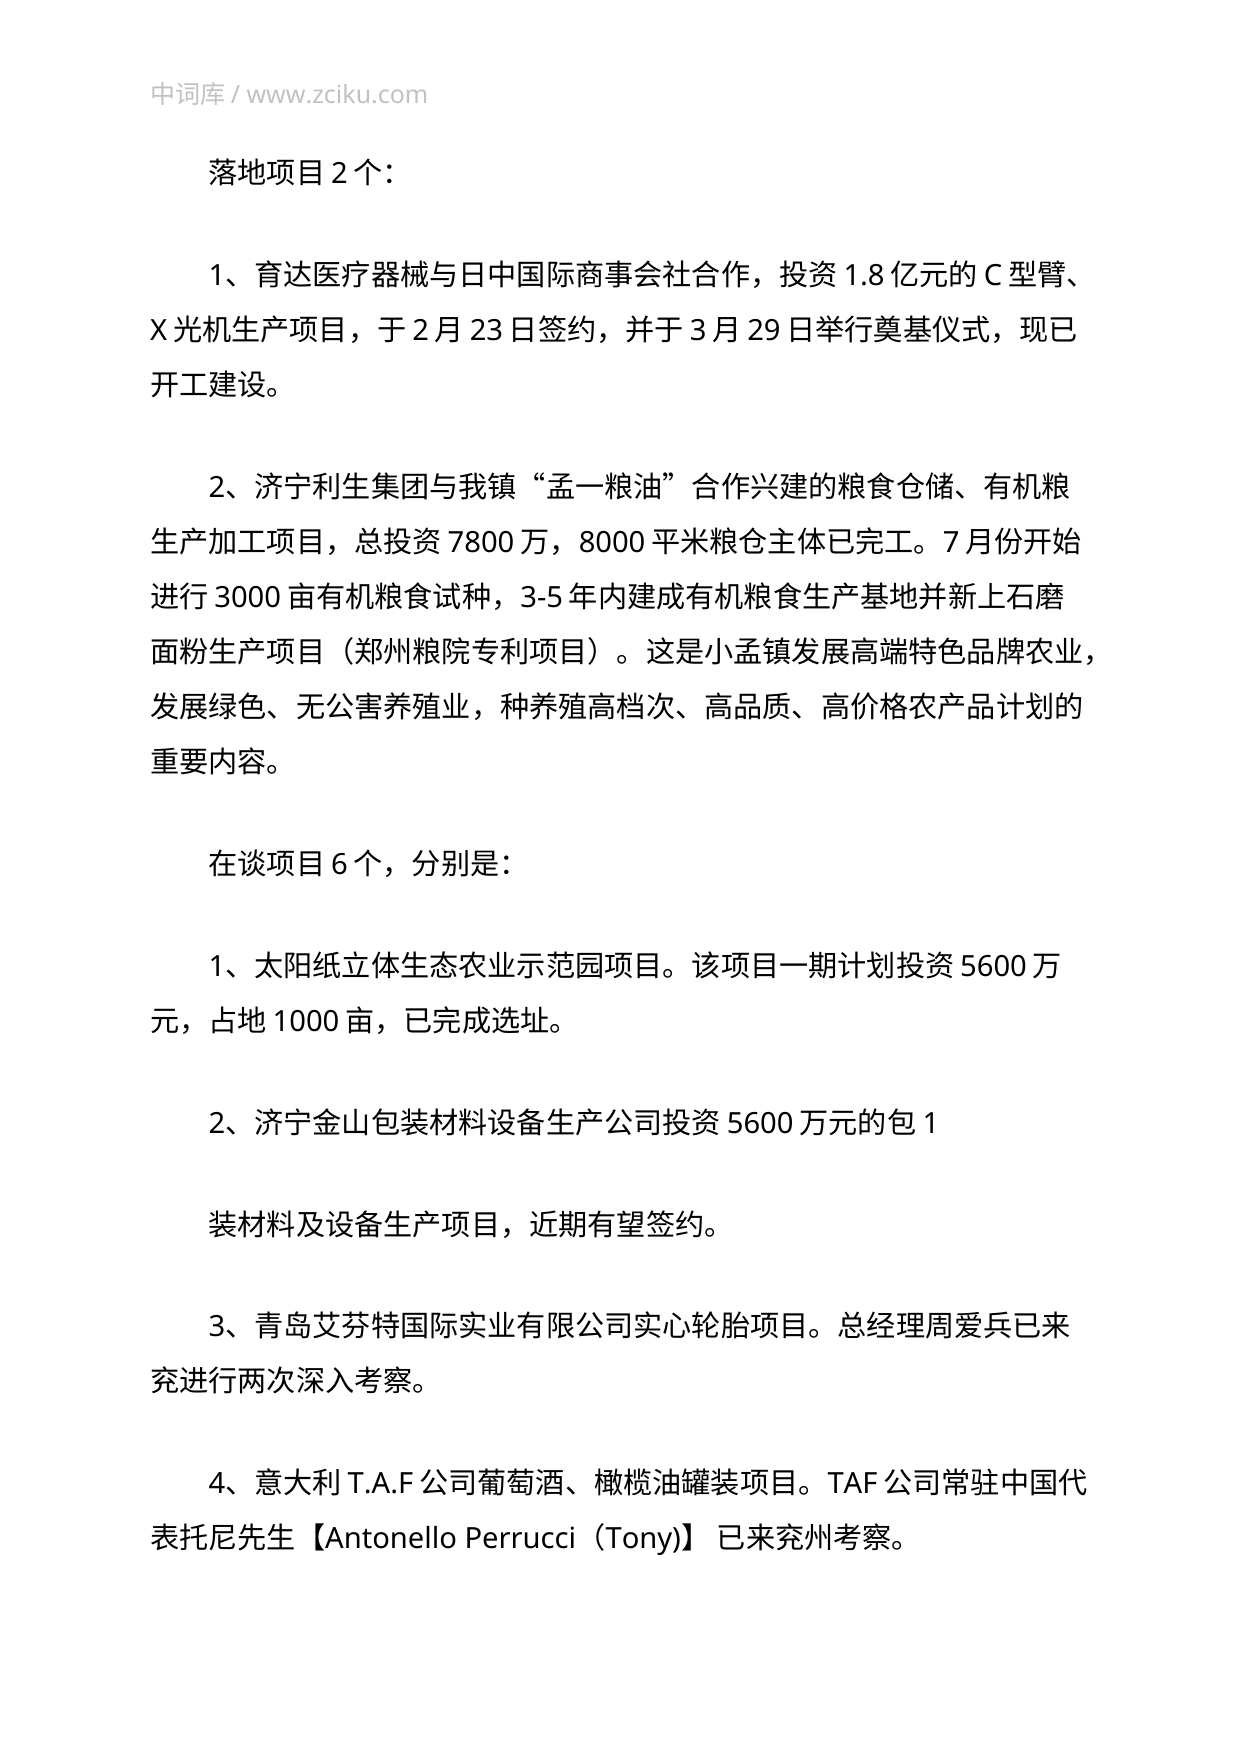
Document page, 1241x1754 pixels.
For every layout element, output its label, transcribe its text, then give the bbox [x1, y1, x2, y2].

text 2、济宁金山包装材料设备生产公司投资5600万元的包 1 [150, 1099, 1090, 1142]
text 1、太阳纸立体生态农业示范园项目。该项目一期计划投资5600万元，占地1000亩，已完成选址。 [150, 942, 1090, 1040]
text 4、意大利T.A.F公司葡萄酒、橄榄油罐装项目。TAF公司常驻中国代表托尼先生【Antonello Perrucci（Tony)】 已来兖州考察。 [150, 1460, 1090, 1557]
text 落地项目2个： [150, 150, 1090, 192]
text 1、育达医疗器械与日中国际商事会社合作，投资1.8亿元的C型臂、X光机生产项目，于2月23日签约，并于3月29日举行奠基仪式，现已开工建设。 [150, 252, 1090, 404]
text 3、青岛艾芬特国际实业有限公司实心轮胎项目。总经理周爱兵已来兖进行两次深入考察。 [150, 1303, 1090, 1400]
text 2、济宁利生集团与我镇“孟一粮油”合作兴建的粮食仓储、有机粮生产加工项目，总投资7800万，8000平米粮仓主体已完工。7月份开始进行3000亩有机粮食试种，3-5年内建成有机粮食生产基地并新上石磨面粉生产项目（郑州粮院专利项目）。这是小孟镇发展高端特色品牌农业，发展绿色、无公害养殖业，种养殖高档次、高品质、高价格农产品计划的重要内容。 [150, 464, 1090, 781]
text 装材料及设备生产项目，近期有望签约。 [150, 1201, 1090, 1243]
text 在谈项目6个，分别是： [150, 840, 1090, 883]
